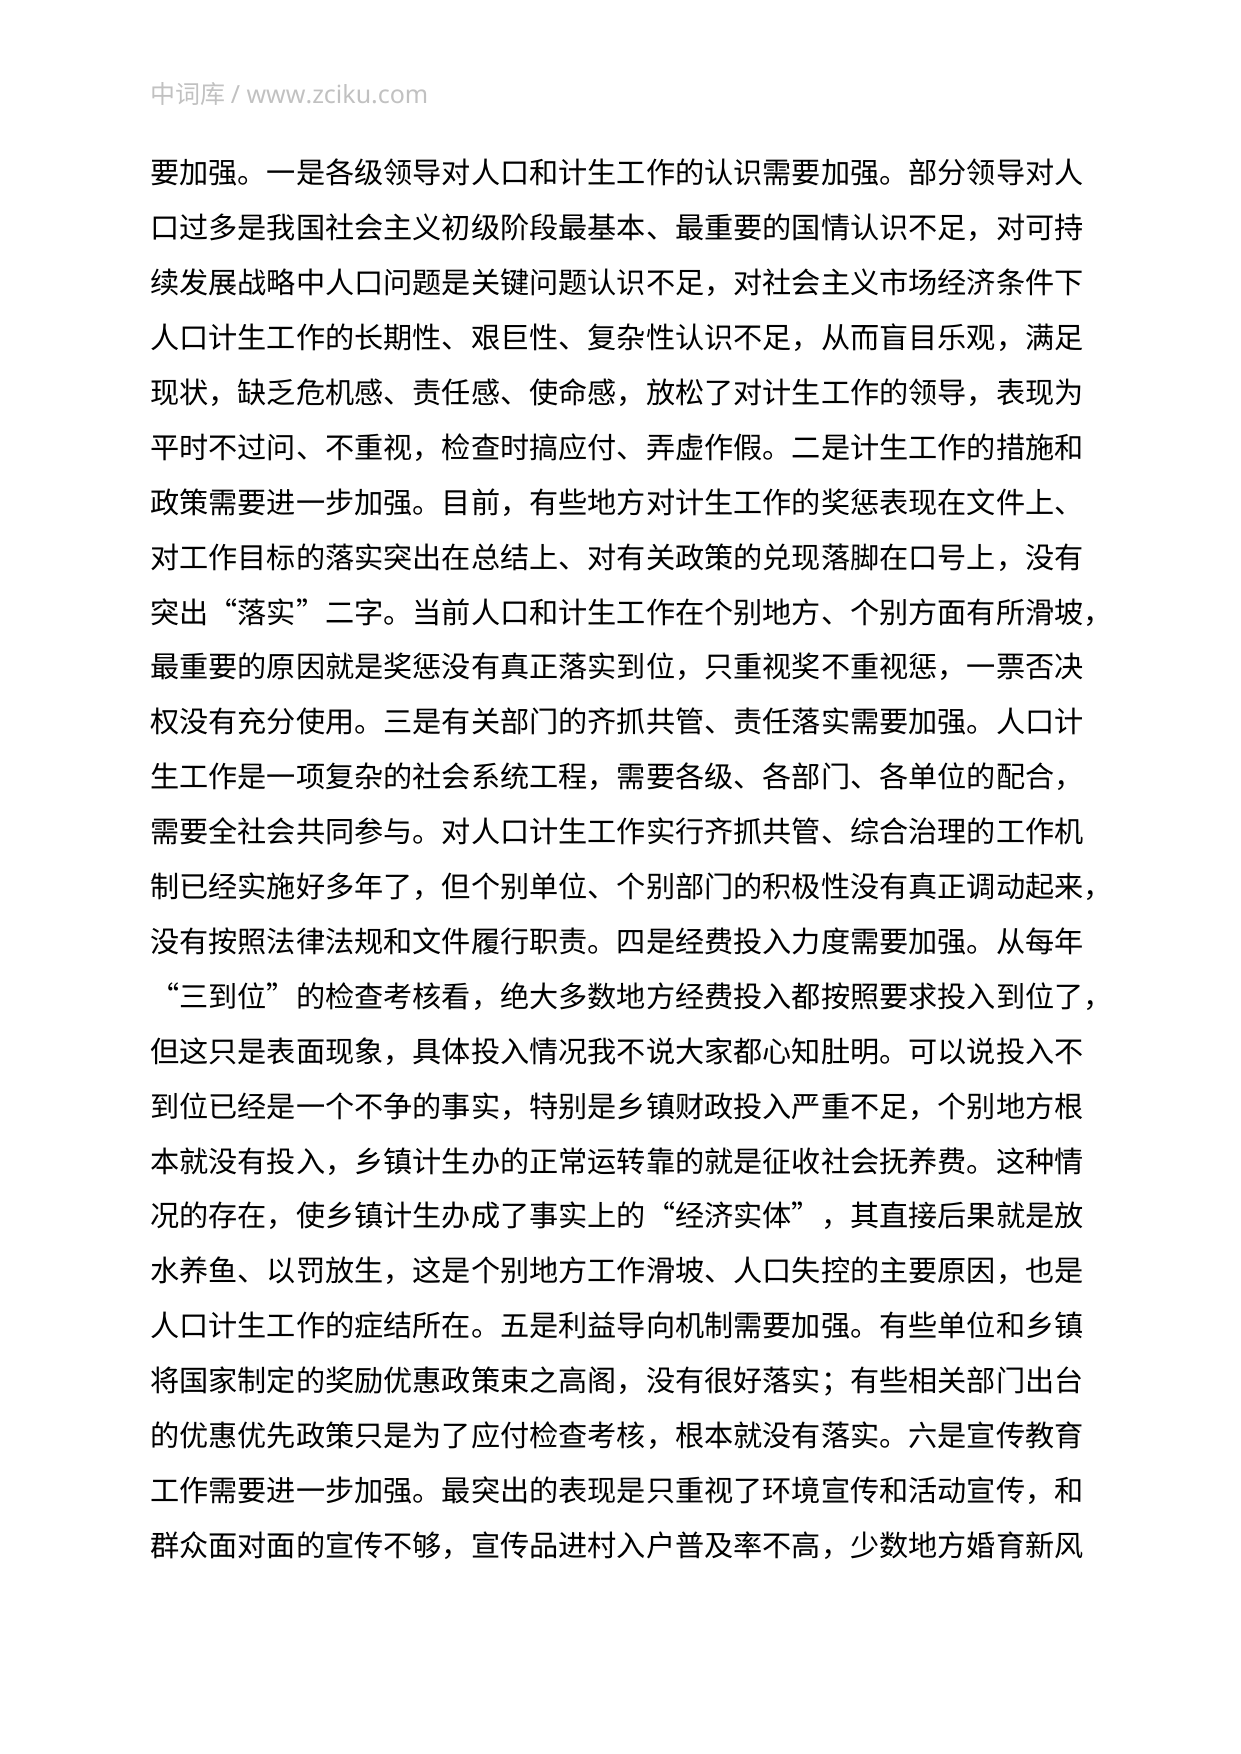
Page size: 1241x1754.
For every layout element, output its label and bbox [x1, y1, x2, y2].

text [150, 150, 1090, 1565]
